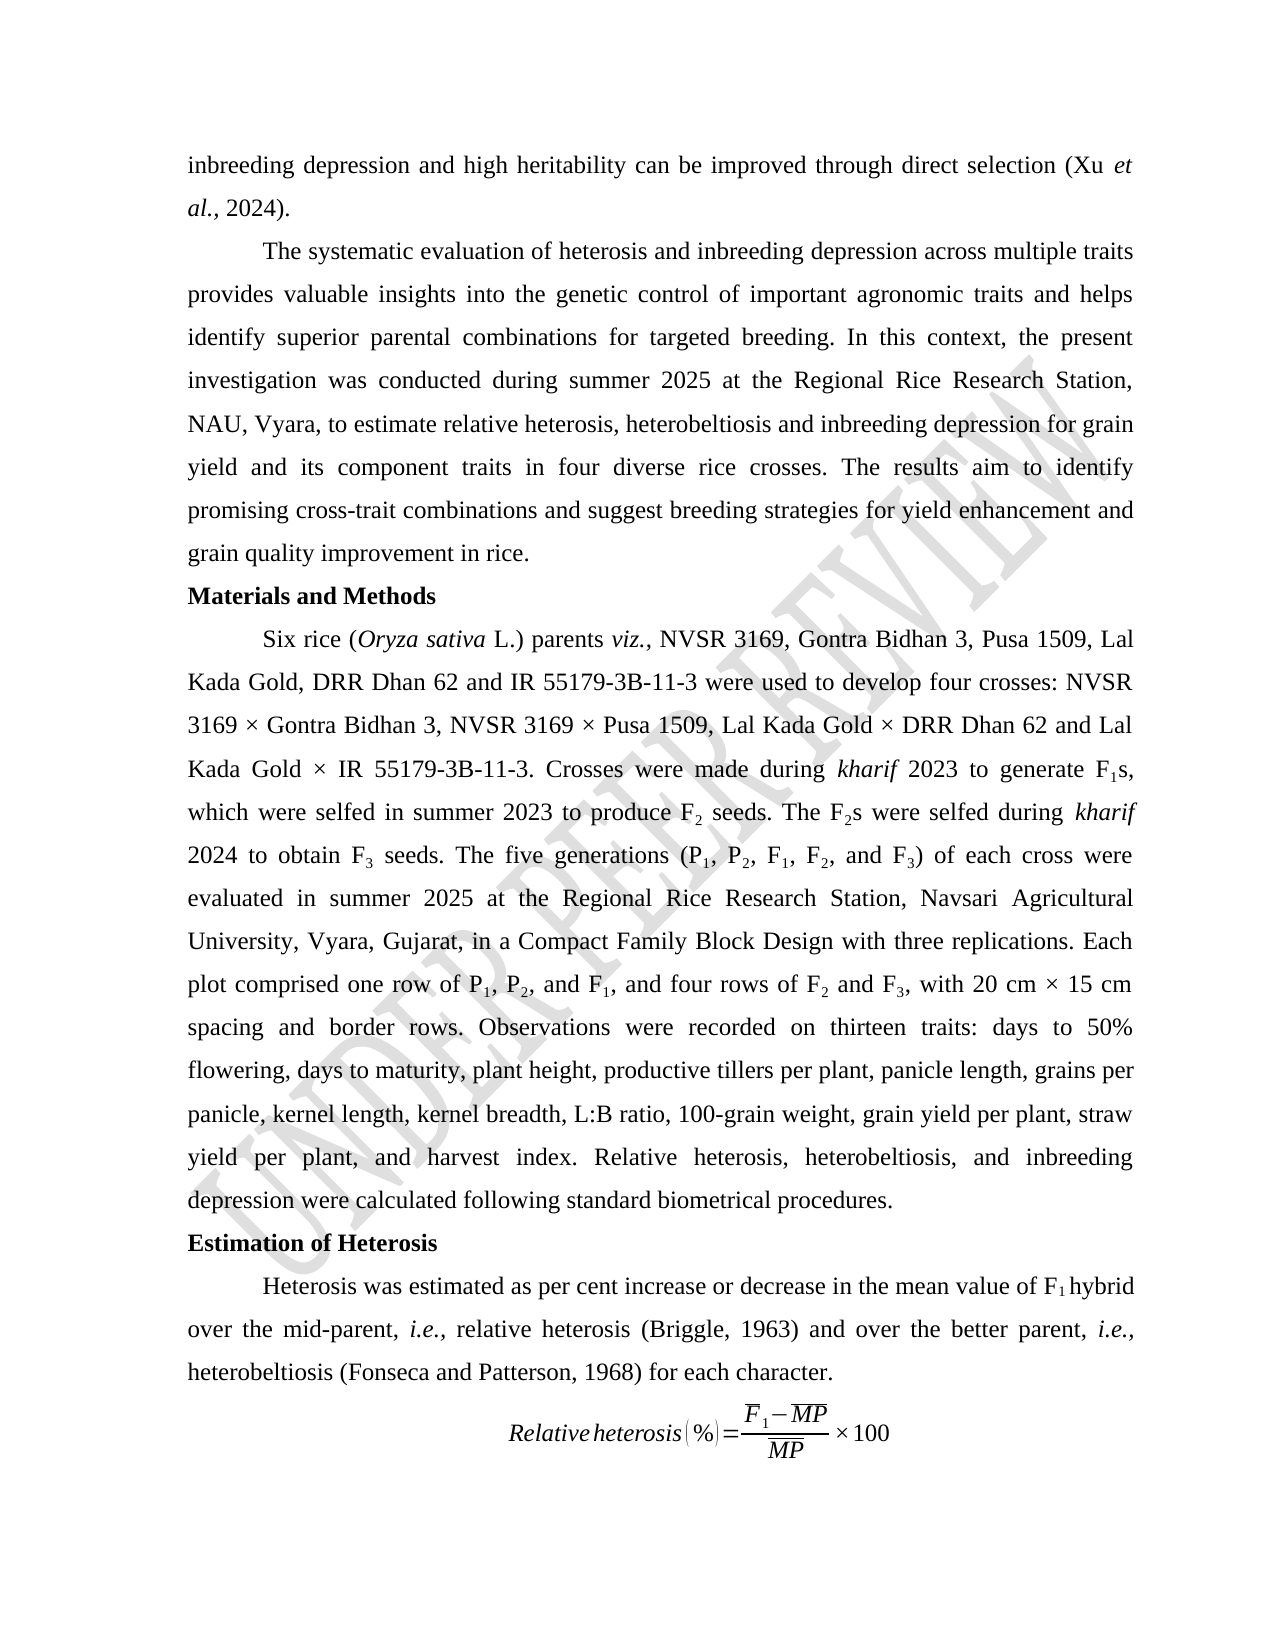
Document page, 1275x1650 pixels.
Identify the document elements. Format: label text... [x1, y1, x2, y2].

text Materials and Methods [187, 581, 1134, 610]
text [187, 150, 1134, 222]
text The systematic evaluation of heterosis and inbreeding depression across multiple traits provides valuable insights into the genetic control of important agronomic traits and helps identify superior parental combinations for targeted breeding. In this context, the present investigation was conducted during summer 2025 at the Regional Rice Research Station, NAU, Vyara, to estimate relative heterosis, heterobeltiosis and inbreeding depression for grain yield and its component traits in four diverse rice crosses. The results aim to identify promising cross-trait combinations and suggest breeding strategies for yield enhancement and grain quality improvement in rice. [187, 236, 1134, 567]
text Six rice (Oryza sativa L.) parents viz., NVSR 3169, Gontra Bidhan 3, Pusa 1509, Lal Kada Gold, DRR Dhan 62 and IR 55179-3B-11-3 were used to develop four crosses: NVSR 3169 × Gontra Bidhan 3, NVSR 3169 × Pusa 1509, Lal Kada Gold × DRR Dhan 62 and Lal Kada Gold × IR 55179-3B-11-3. Crosses were made during kharif 2023 to generate F₁s, which were selfed in summer 2023 to produce F₂ seeds. The F₂s were selfed during kharif 2024 to obtain F₃ seeds. The five generations (P₁, P₂, F₁, F₂, and F₃) of each cross were evaluated in summer 2025 at the Regional Rice Research Station, Navsari Agricultural University, Vyara, Gujarat, in a Compact Family Block Design with three replications. Each plot comprised one row of P₁, P₂, and F₁, and four rows of F₂ and F₃, with 20 cm × 15 cm spacing and border rows. Observations were recorded on thirteen traits: days to 50% flowering, days to maturity, plant height, productive tillers per plant, panicle length, grains per panicle, kernel length, kernel breadth, L:B ratio, 100-grain weight, grain yield per plant, straw yield per plant, and harvest index. Relative heterosis, heterobeltiosis, and inbreeding depression were calculated following standard biometrical procedures. [187, 624, 1134, 1214]
text Heterosis was estimated as per cent increase or decrease in the mean value of F1 hybrid over the mid-parent, i.e., relative heterosis (Briggle, 1963) and over the better parent, i.e., heterobeltiosis (Fonseca and Patterson, 1968) for each character. [187, 1271, 1134, 1386]
text Estimation of Heterosis [187, 1228, 1134, 1257]
